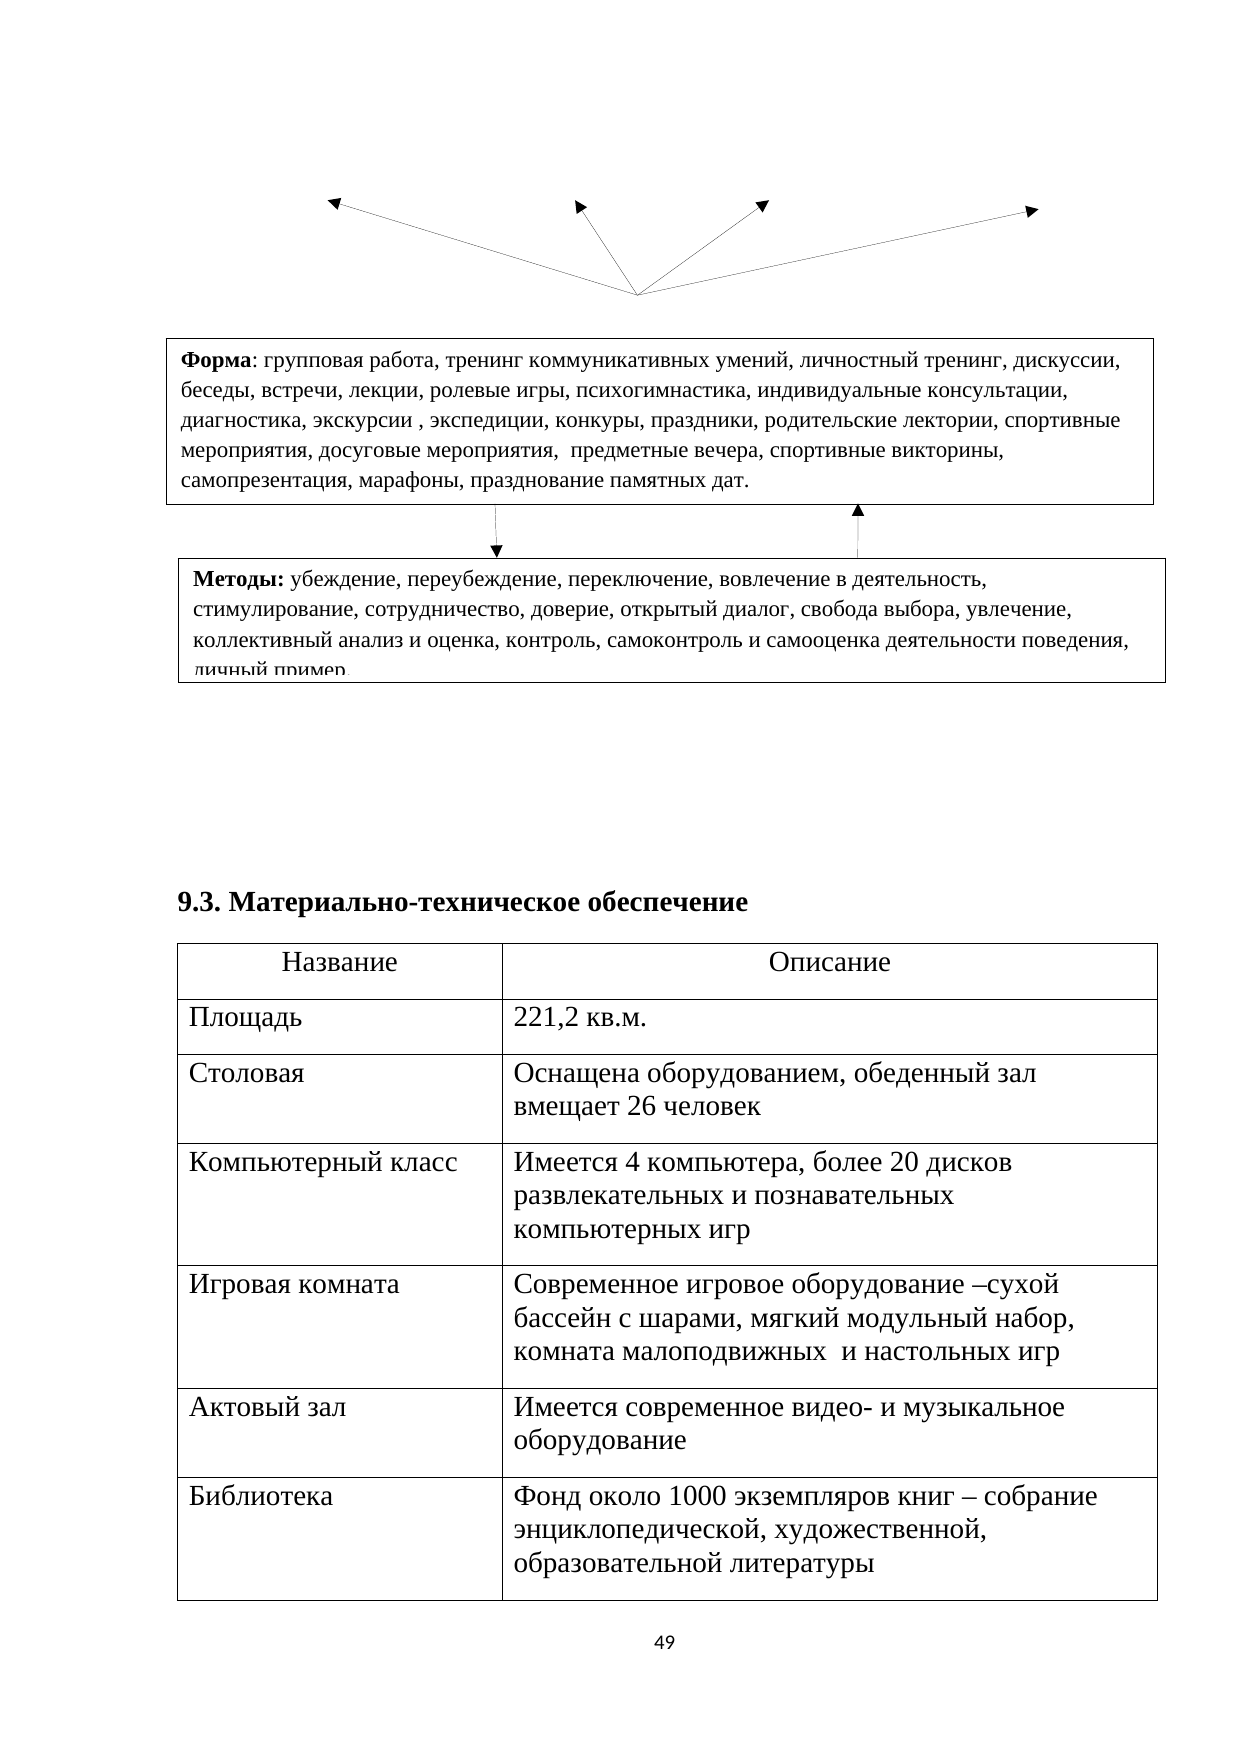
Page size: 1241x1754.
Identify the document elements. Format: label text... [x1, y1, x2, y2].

table_cell Оснащена оборудованием, обеденный зал вмещает 26 человек [503, 1055, 1157, 1143]
text 9.3. Материально-техническое обеспечение [177, 884, 1152, 917]
table_cell Имеется 4 компьютера, более 20 дисков развлекательных и познавательных компьютерных игр [503, 1144, 1157, 1265]
table_cell Имеется современное видео- и музыкальное оборудование [503, 1389, 1157, 1477]
table_cell 221,2 кв.м. [503, 1000, 1157, 1054]
table_cell Игровая комната [178, 1266, 502, 1388]
table_cell Столовая [178, 1055, 502, 1143]
table_cell Современное игровое оборудование –сухой бассейн с шарами, мягкий модульный набор, комната малоподвижных и настольных игр [503, 1266, 1157, 1388]
table_header Название [178, 944, 502, 998]
table_cell Площадь [178, 1000, 502, 1054]
table_header Описание [503, 944, 1157, 998]
table_cell Библиотека [178, 1478, 502, 1599]
table_cell Компьютерный класс [178, 1144, 502, 1265]
table_cell Актовый зал [178, 1389, 502, 1477]
table_cell Фонд около 1000 экземпляров книг – собрание энциклопедической, художественной, образовательной литературы [503, 1478, 1157, 1599]
